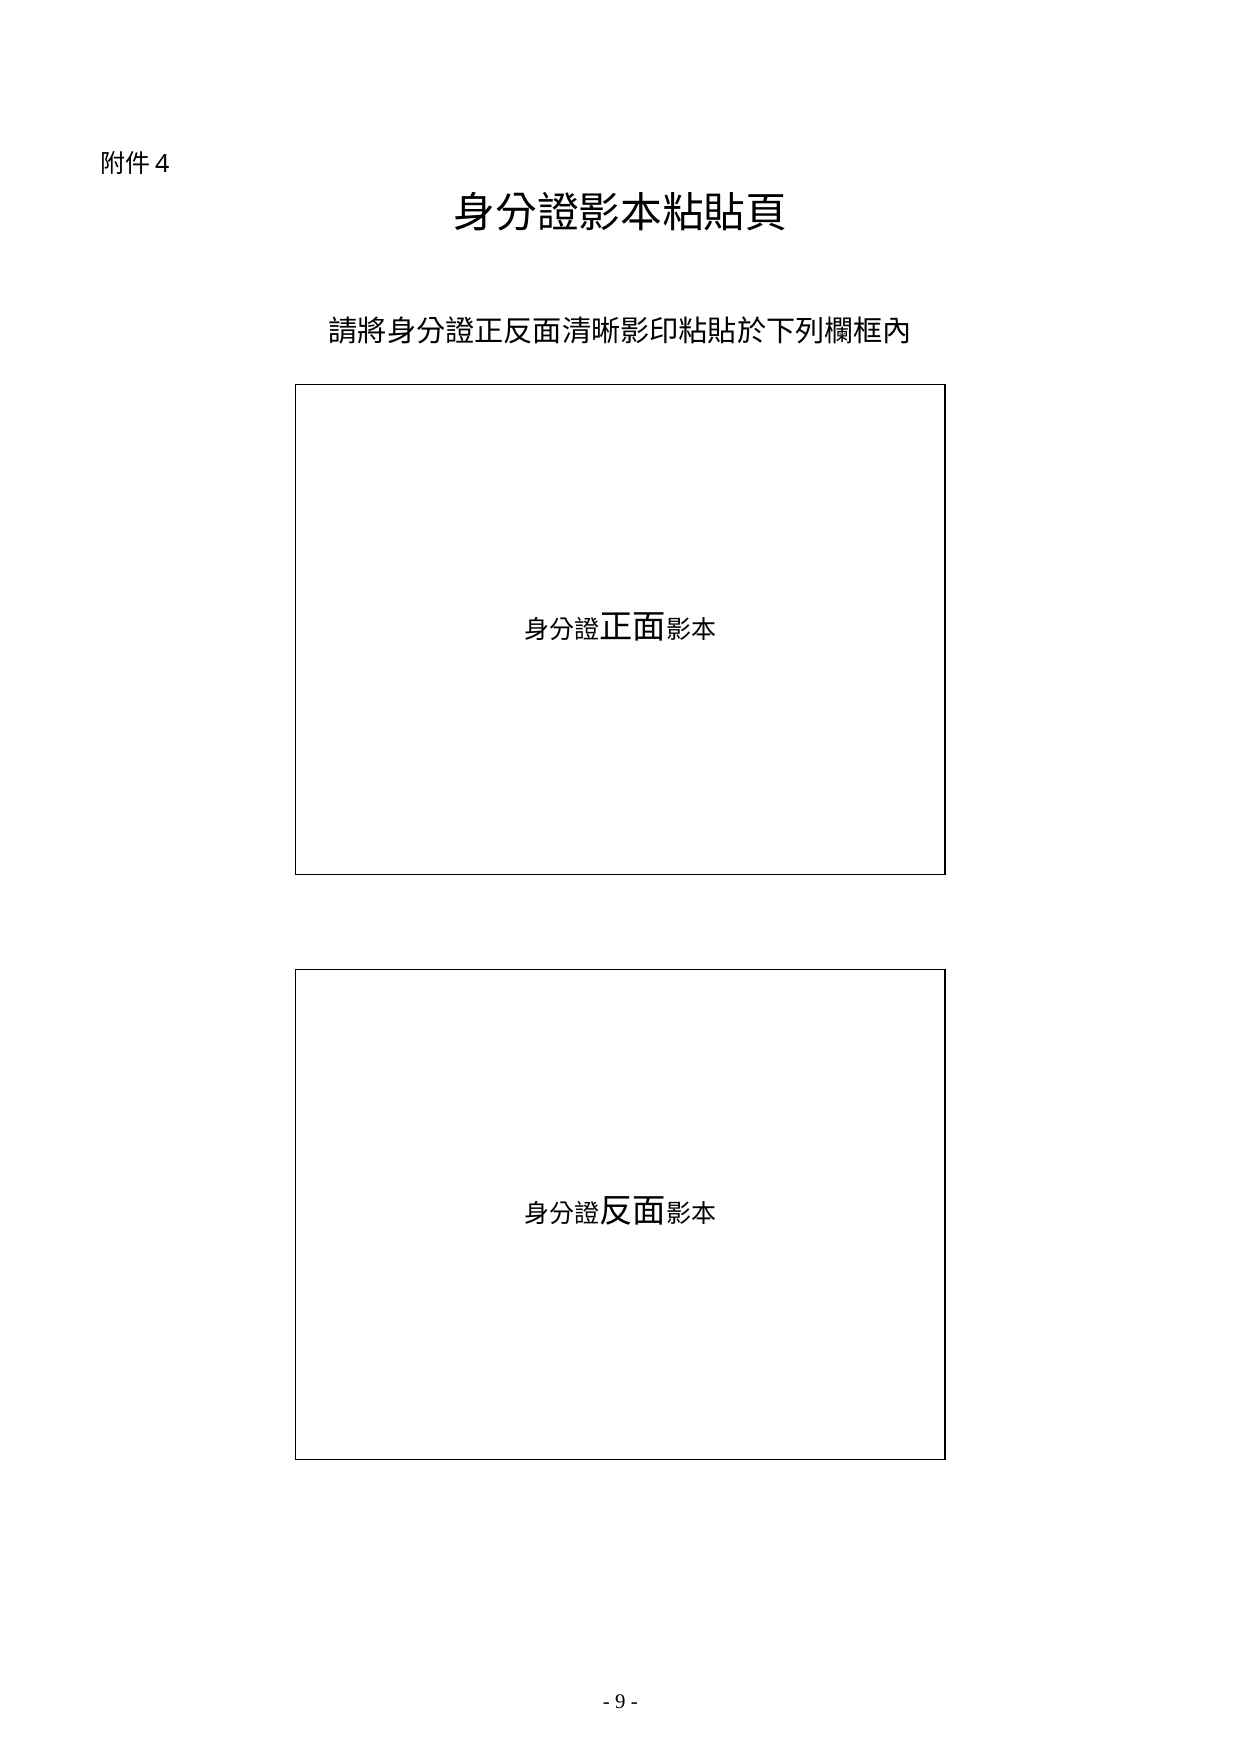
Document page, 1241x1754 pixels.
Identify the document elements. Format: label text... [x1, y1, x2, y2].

table_header 身分證反面影本 [296, 970, 944, 1459]
text 請將身分證正反面清晰影印粘貼於下列欄框內 [75, 308, 1165, 350]
text 身分證影本粘貼頁 [75, 179, 1165, 240]
text 附件4 [75, 143, 1165, 179]
table_header 身分證正面影本 [296, 385, 944, 874]
